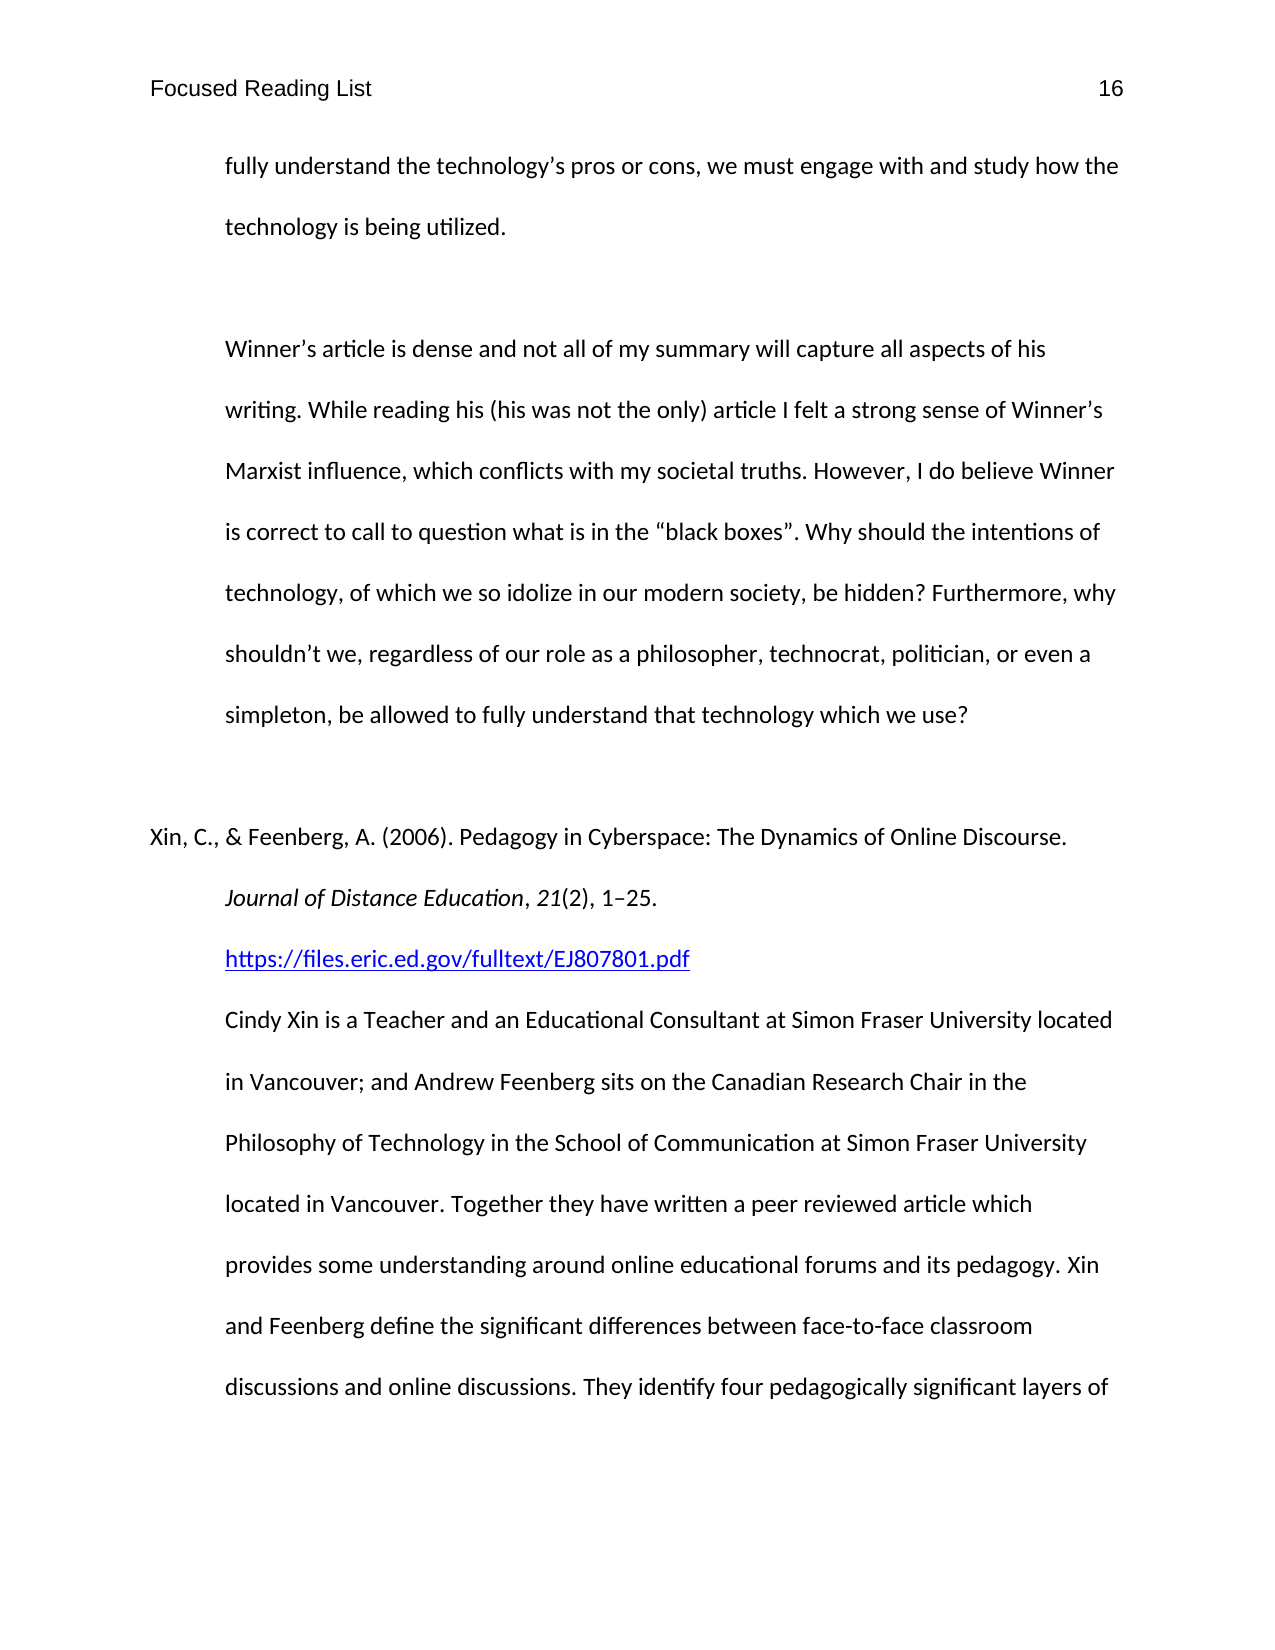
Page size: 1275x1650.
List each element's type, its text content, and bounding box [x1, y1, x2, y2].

text Journal of Distance Education, 21(2), 1–25. https://files.eric.ed.gov/fulltext/EJ807801.pdf [225, 882, 1125, 974]
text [225, 1004, 1125, 1401]
text Xin, C., & Feenberg, A. (2006). Pedagogy in Cyberspace: The Dynamics of Online Discourse. [150, 821, 1125, 852]
text Winner’s article is dense and not all of my summary will capture all aspects of his writing. While reading his (his was not the only) article I felt a strong sense of Winner’s Marxist influence, which conflicts with my societal truths. However, I do believe Winner is correct to call to question what is in the “black boxes”. Why should the intentions of technology, of which we so idolize in our modern society, be hidden? Furthermore, why shouldn’t we, regardless of our role as a philosopher, technocrat, politician, or even a simpleton, be allowed to fully understand that technology which we use? [225, 333, 1125, 730]
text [225, 150, 1125, 242]
